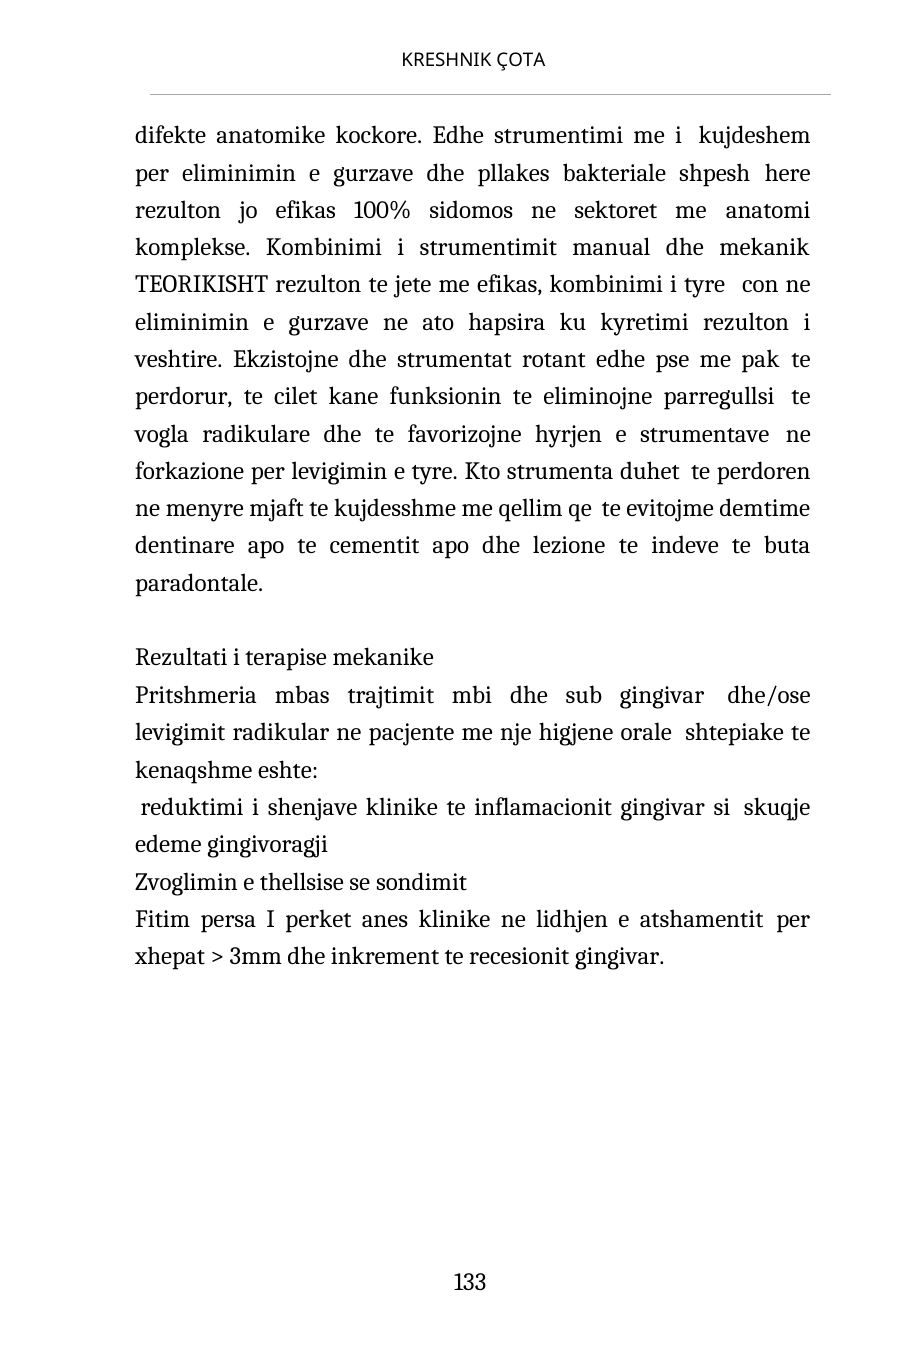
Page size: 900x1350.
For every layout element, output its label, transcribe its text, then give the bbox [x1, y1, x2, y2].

text KRESHNIK ÇOTA [257, 46, 689, 71]
text Fitim persa I perket anes klinike ne lidhjen e atshamentit per xhepat > 3mm dhe inkrement te recesionit gingivar. [135, 905, 810, 971]
text Rezultati i terapise mekanike [135, 643, 825, 672]
text Pritshmeria mbas trajtimit mbi dhe sub gingivar dhe/ose levigimit radikular ne pacjente me nje higjene orale shtepiake te kenaqshme eshte: [135, 681, 810, 784]
text Zvoglimin e thellsise se sondimit [135, 867, 825, 896]
text difekte anatomike kockore. Edhe strumentimi me i kujdeshem per eliminimin e gurzave dhe pllakes bakteriale shpesh here rezulton jo efikas 100% sidomos ne sektoret me anatomi komplekse. Kombinimi i strumentimit manual dhe mekanik TEORIKISHT rezulton te jete me efikas, kombinimi i tyre con ne eliminimin e gurzave ne ato hapsira ku kyretimi rezulton i veshtire. Ekzistojne dhe strumentat rotant edhe pse me pak te perdorur, te cilet kane funksionin te eliminojne parregullsi te vogla radikulare dhe te favorizojne hyrjen e strumentave ne forkazione per levigimin e tyre. Kto strumenta duhet te perdoren ne menyre mjaft te kujdesshme me qellim qe te evitojme demtime dentinare apo te cementit apo dhe lezione te indeve te buta paradontale. [135, 121, 810, 597]
text reduktimi i shenjave klinike te inflamacionit gingivar si skuqje edeme gingivoragji [135, 793, 810, 859]
